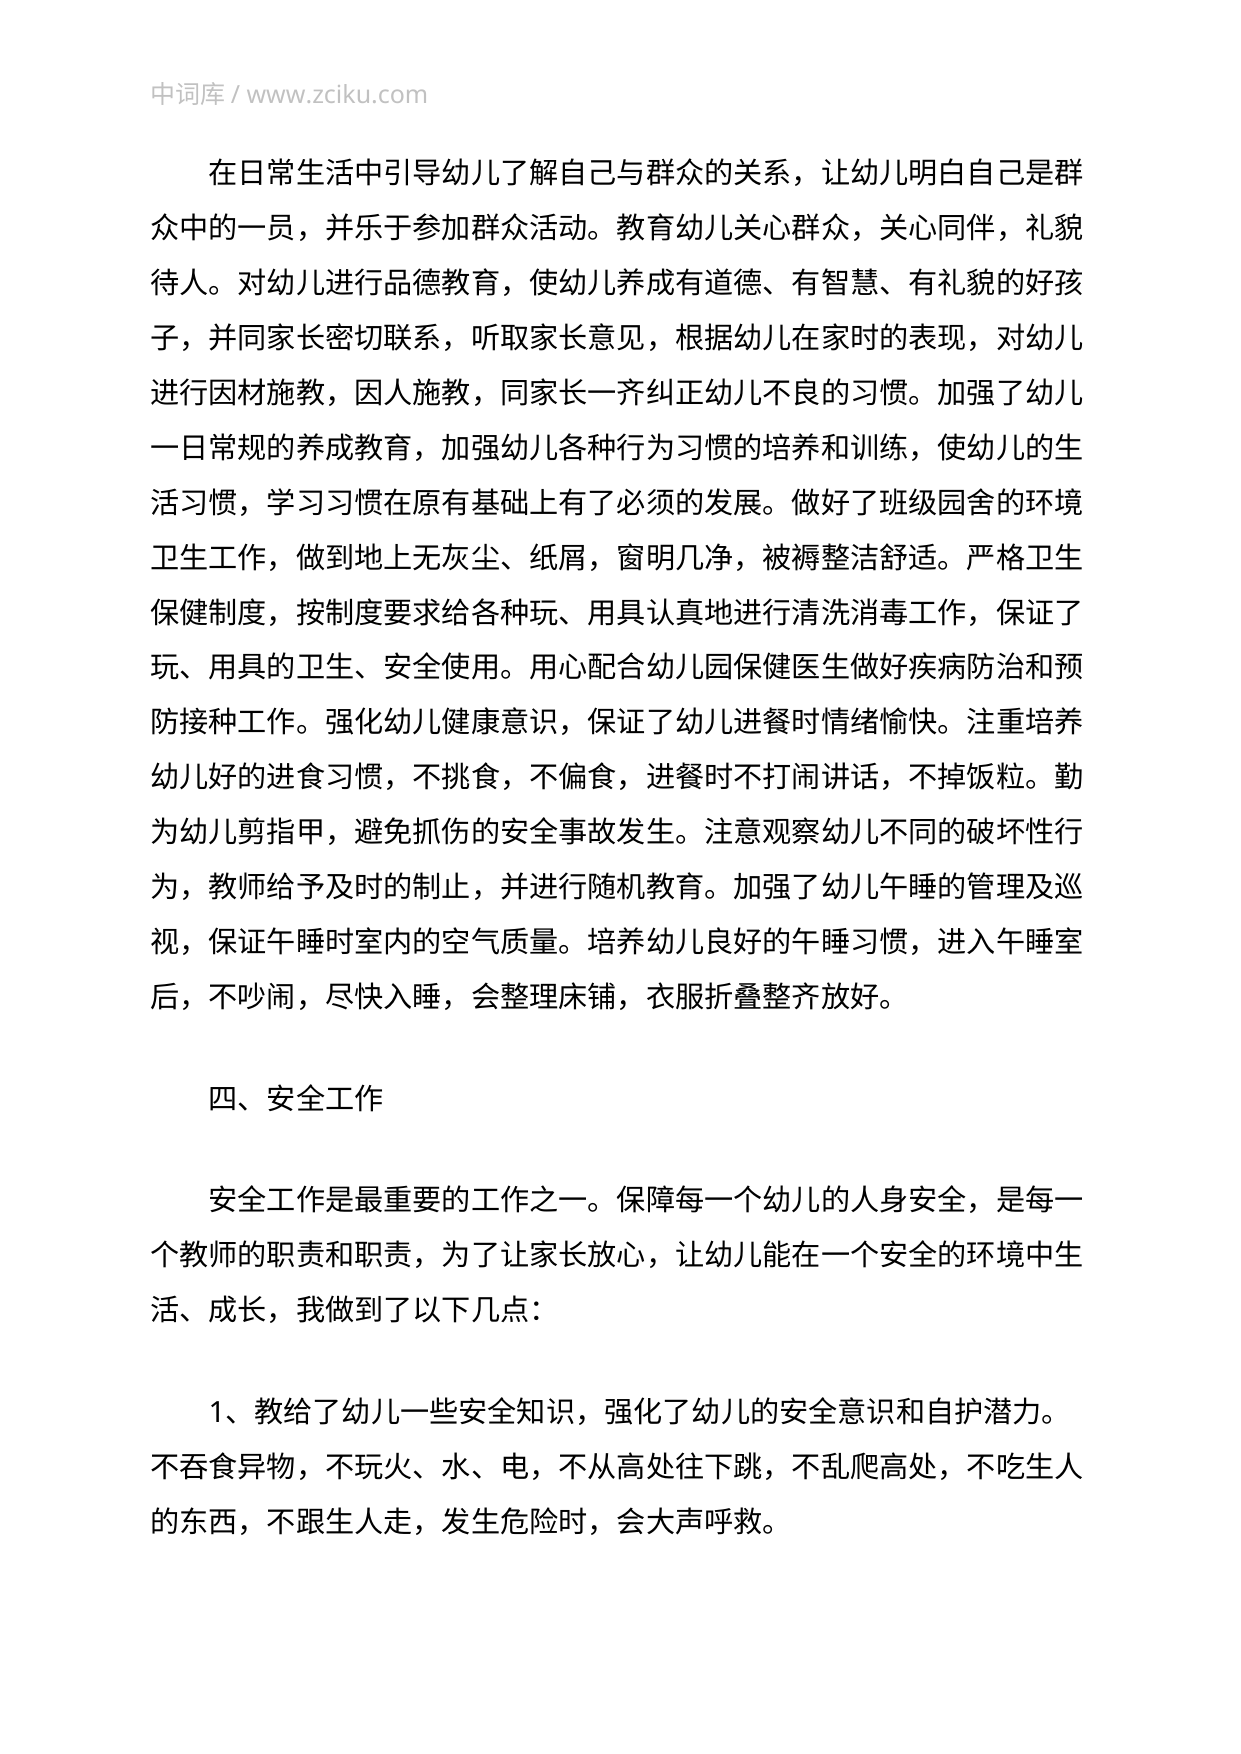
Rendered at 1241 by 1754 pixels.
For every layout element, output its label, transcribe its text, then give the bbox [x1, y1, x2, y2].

text 四、安全工作 [150, 1075, 1090, 1117]
text 1、教给了幼儿一些安全知识，强化了幼儿的安全意识和自护潜力。不吞食异物，不玩火、水、电，不从高处往下跳，不乱爬高处，不吃生人的东西，不跟生人走，发生危险时，会大声呼救。 [150, 1388, 1090, 1541]
text 安全工作是最重要的工作之一。保障每一个幼儿的人身安全，是每一个教师的职责和职责，为了让家长放心，让幼儿能在一个安全的环境中生活、成长，我做到了以下几点： [150, 1177, 1090, 1329]
text 在日常生活中引导幼儿了解自己与群众的关系，让幼儿明白自己是群众中的一员，并乐于参加群众活动。教育幼儿关心群众，关心同伴，礼貌待人。对幼儿进行品德教育，使幼儿养成有道德、有智慧、有礼貌的好孩子，并同家长密切联系，听取家长意见，根据幼儿在家时的表现，对幼儿进行因材施教，因人施教，同家长一齐纠正幼儿不良的习惯。加强了幼儿一日常规的养成教育，加强幼儿各种行为习惯的培养和训练，使幼儿的生活习惯，学习习惯在原有基础上有了必须的发展。做好了班级园舍的环境卫生工作，做到地上无灰尘、纸屑，窗明几净，被褥整洁舒适。严格卫生保健制度，按制度要求给各种玩、用具认真地进行清洗消毒工作，保证了玩、用具的卫生、安全使用。用心配合幼儿园保健医生做好疾病防治和预防接种工作。强化幼儿健康意识，保证了幼儿进餐时情绪愉快。注重培养幼儿好的进食习惯，不挑食，不偏食，进餐时不打闹讲话，不掉饭粒。勤为幼儿剪指甲，避免抓伤的安全事故发生。注意观察幼儿不同的破坏性行为，教师给予及时的制止，并进行随机教育。加强了幼儿午睡的管理及巡视，保证午睡时室内的空气质量。培养幼儿良好的午睡习惯，进入午睡室后，不吵闹，尽快入睡，会整理床铺，衣服折叠整齐放好。 [150, 150, 1090, 1016]
